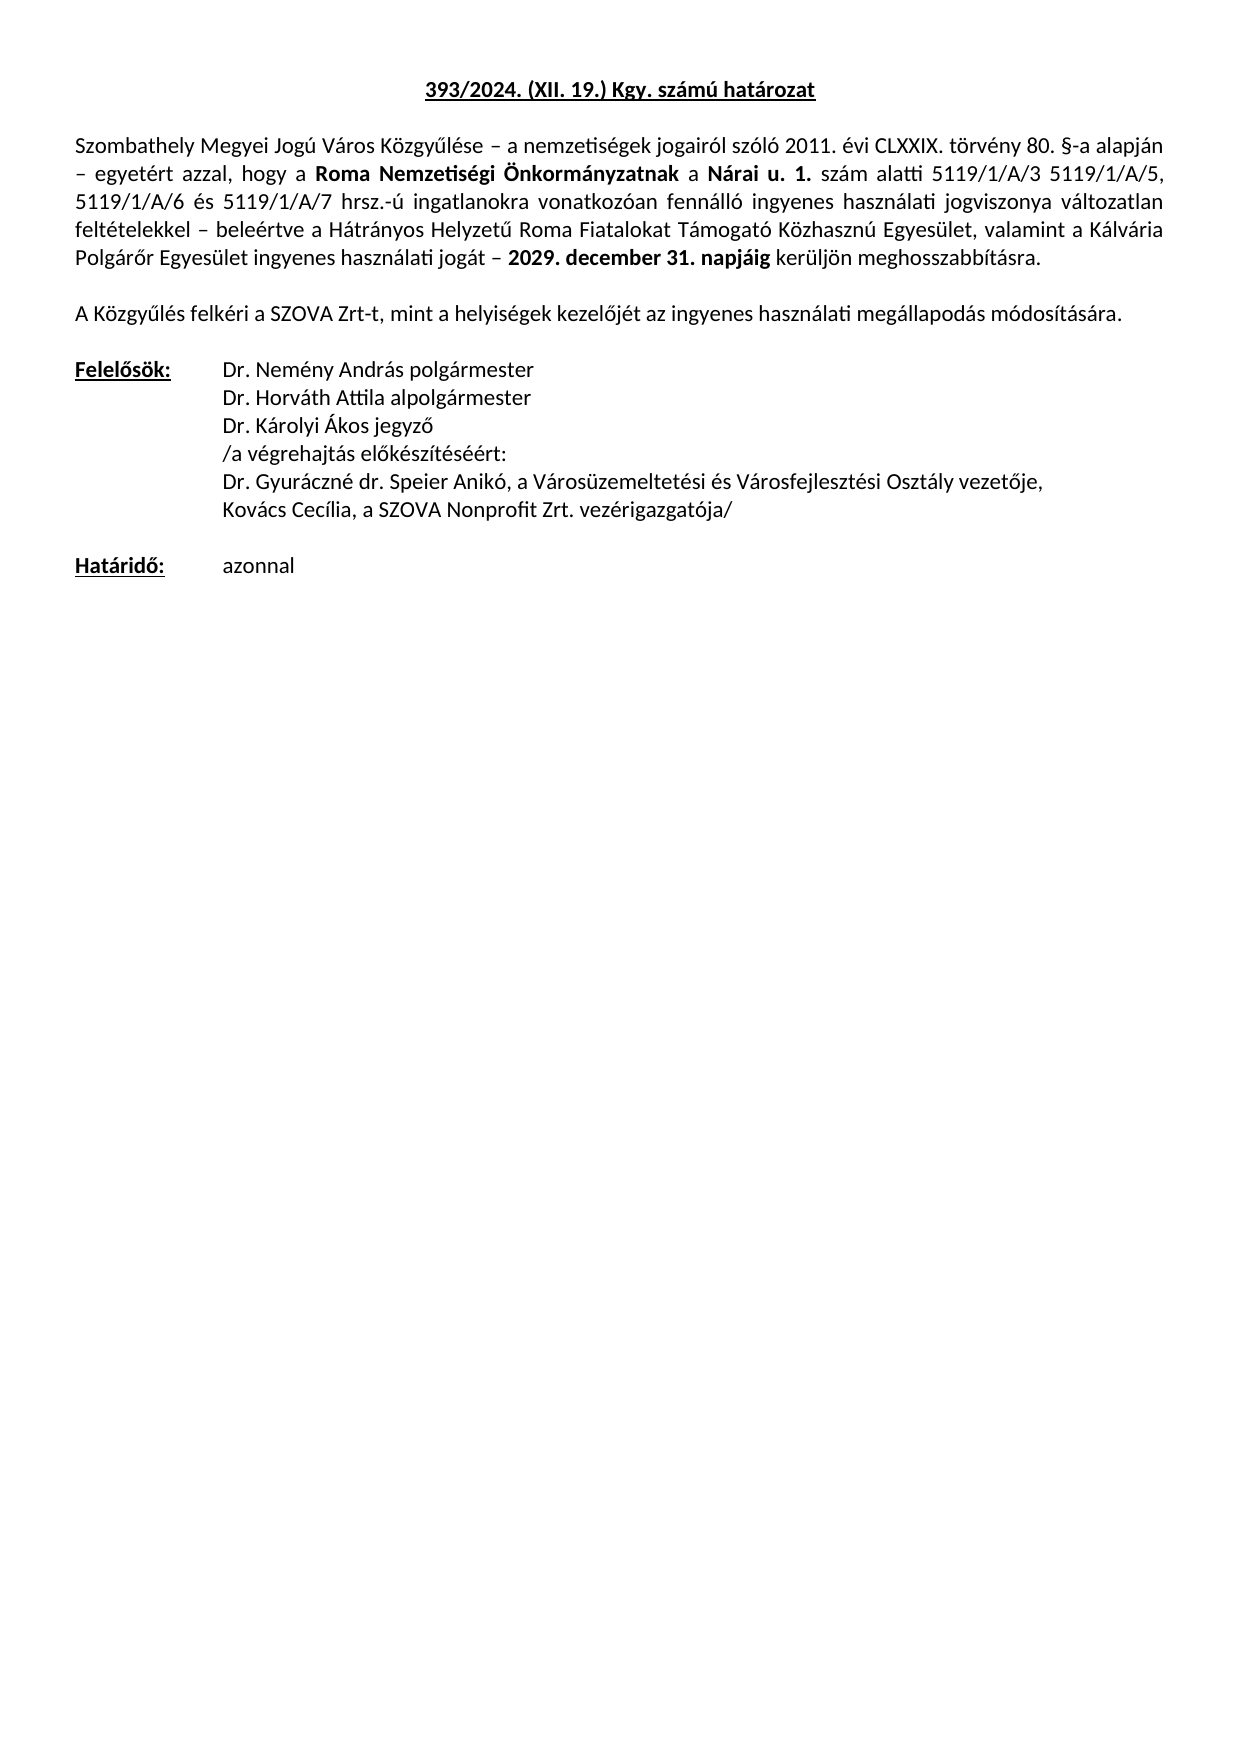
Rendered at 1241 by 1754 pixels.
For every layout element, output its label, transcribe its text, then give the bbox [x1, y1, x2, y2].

text 393/2024. (XII. 19.) Kgy. számú határozat [75, 75, 1165, 103]
text /a végrehajtás előkészítéséért: [75, 439, 1165, 467]
text Dr. Gyuráczné dr. Speier Anikó, a Városüzemeltetési és Városfejlesztési Osztály vezetője, [75, 467, 1165, 495]
text A Közgyűlés felkéri a SZOVA Zrt-t, mint a helyiségek kezelőjét az ingyenes használati megállapodás módosítására. [75, 299, 1165, 327]
text Felelősök: Dr. Nemény András polgármester [75, 355, 1165, 383]
text Dr. Horváth Attila alpolgármester [75, 383, 1165, 411]
text Dr. Károlyi Ákos jegyző [75, 411, 1165, 439]
text Kovács Cecília, a SZOVA Nonprofit Zrt. vezérigazgatója/ [75, 495, 1165, 523]
text Határidő: azonnal [75, 551, 1165, 579]
text Szombathely Megyei Jogú Város Közgyűlése – a nemzetiségek jogairól szóló 2011. évi CLXXIX. törvény 80. §-a alapján – egyetért azzal, hogy a Roma Nemzetiségi Önkormányzatnak a Nárai u. 1. szám alatti 5119/1/A/3 5119/1/A/5, 5119/1/A/6 és 5119/1/A/7 hrsz.-ú ingatlanokra vonatkozóan fennálló ingyenes használati jogviszonya változatlan feltételekkel – beleértve a Hátrányos Helyzetű Roma Fiatalokat Támogató Közhasznú Egyesület, valamint a Kálvária Polgárőr Egyesület ingyenes használati jogát – 2029. december 31. napjáig kerüljön meghosszabbításra. [75, 131, 1165, 271]
